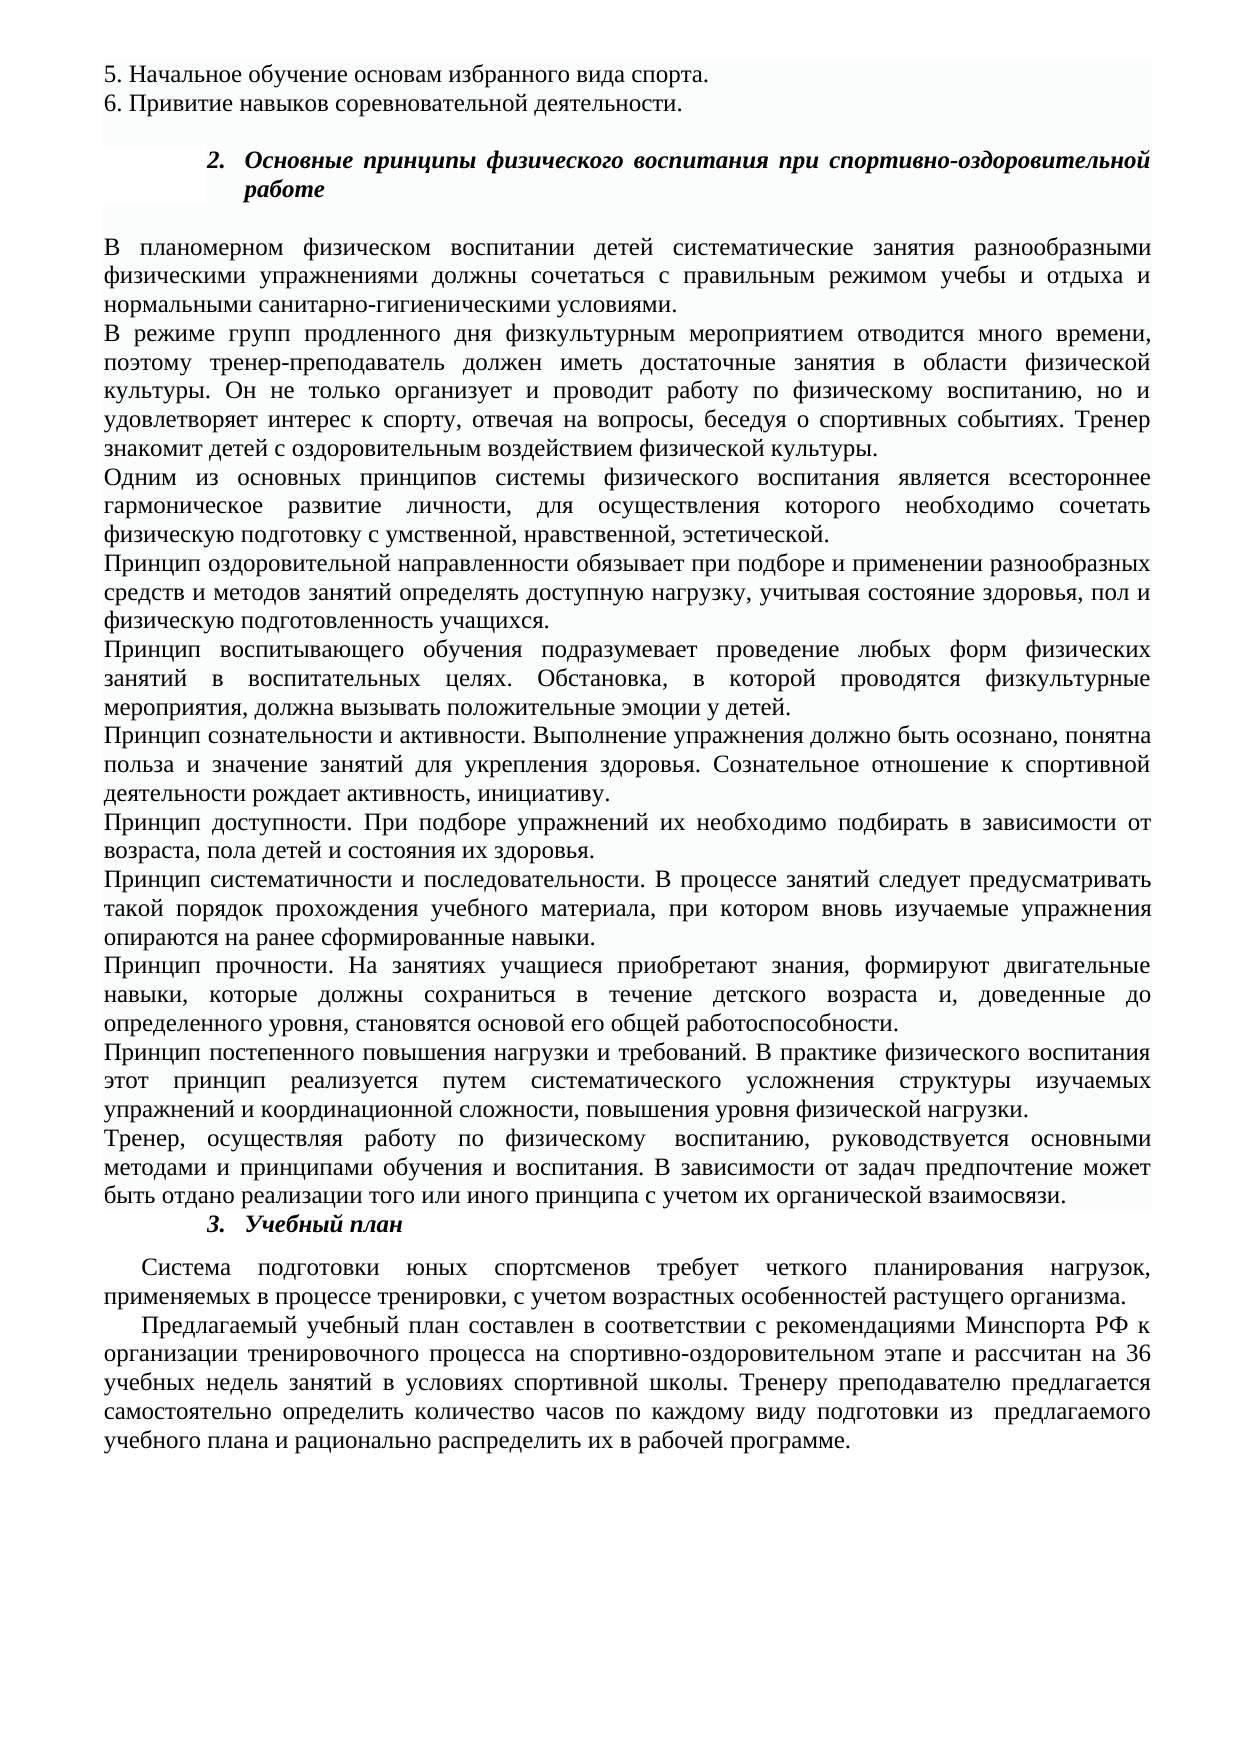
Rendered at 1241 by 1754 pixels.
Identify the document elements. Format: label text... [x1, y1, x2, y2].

text Одним из основных принципов системы физического воспитания является всестороннее гармоническое развитие личности, для осуществления которого необходимо сочетать физическую подготовку с умственной, нравственной, эстетической. [103, 462, 1152, 548]
text В режиме групп продленного дня физкультурным мероприятием отводится много времени, поэтому тренер-преподаватель должен иметь достаточные занятия в области физической культуры. Он не только организует и проводит работу по физическому воспитанию, но и удовлетворяет интерес к спорту, отвечая на вопросы, беседуя о спортивных событиях. Тренер знакомит детей с оздоровительным воздействием физической культуры. [103, 318, 1152, 462]
list Основные принципы физического воспитания при спортивно-оздоровительной работе [207, 145, 1152, 203]
text Принцип доступности. При подборе упражнений их необходимо подбирать в зависимости от возраста, пола детей и состояния их здоровья. [103, 807, 1152, 864]
text Предлагаемый учебный план составлен в соответствии с рекомендациями Минспорта РФ к организации тренировочного процесса на спортивно-оздоровительном этапе и рассчитан на 36 учебных недель занятий в условиях спортивной школы. Тренеру преподавателю предлагается самостоятельно определить количество часов по каждому виду подготовки из предлагаемого учебного плана и рационально распределить их в рабочей программе. [103, 1310, 1152, 1453]
text 6. Привитие навыков соревновательной деятельности. [103, 88, 1152, 117]
text Тренер, осуществляя работу по физическому воспитанию, руководствуется основными методами и принципами обучения и воспитания. В зависимости от задач предпочтение может быть отдано реализации того или иного принципа с учетом их органической взаимосвязи. [103, 1123, 1152, 1209]
text Принцип сознательности и активности. Выполнение упражнения должно быть осознано, понятна польза и значение занятий для укрепления здоровья. Сознательное отношение к спортивной деятельности рождает активность, инициативу. [103, 720, 1152, 807]
text 5. Начальное обучение основам избранного вида спорта. [103, 59, 1152, 88]
text Принцип постепенного повышения нагрузки и требований. В практике физического воспитания этот принцип реализуется путем систематического усложнения структуры изучаемых упражнений и координационной сложности, повышения уровня физической нагрузки. [103, 1037, 1152, 1123]
text Принцип систематичности и последовательности. В процессе занятий следует предусматривать такой порядок прохождения учебного материала, при котором вновь изучаемые упражнения опираются на ранее сформированные навыки. [103, 864, 1152, 950]
text В планомерном физическом воспитании детей систематические занятия разнообразными физическими упражнениями должны сочетаться с правильным режимом учебы и отдыха и нормальными санитарно-гигиеническими условиями. [103, 232, 1152, 318]
list Система подготовки юных спортсменов требует четкого планирования нагрузок, применяемых в процессе тренировки, с учетом возрастных особенностей растущего организма. [103, 1252, 1152, 1310]
text Принцип оздоровительной направленности обязывает при подборе и применении разнообразных средств и методов занятий определять доступную нагрузку, учитывая состояние здоровья, пол и физическую подготовленность учащихся. [103, 548, 1152, 634]
text Принцип воспитывающего обучения подразумевает проведение любых форм физических занятий в воспитательных целях. Обстановка, в которой проводятся физкультурные мероприятия, должна вызывать положительные эмоции у детей. [103, 634, 1152, 720]
title Учебный план [207, 1209, 1152, 1238]
text Принцип прочности. На занятиях учащиеся приобретают знания, формируют двигательные навыки, которые должны сохраниться в течение детского возраста и, доведенные до определенного уровня, становятся основой его общей работоспособности. [103, 950, 1152, 1037]
